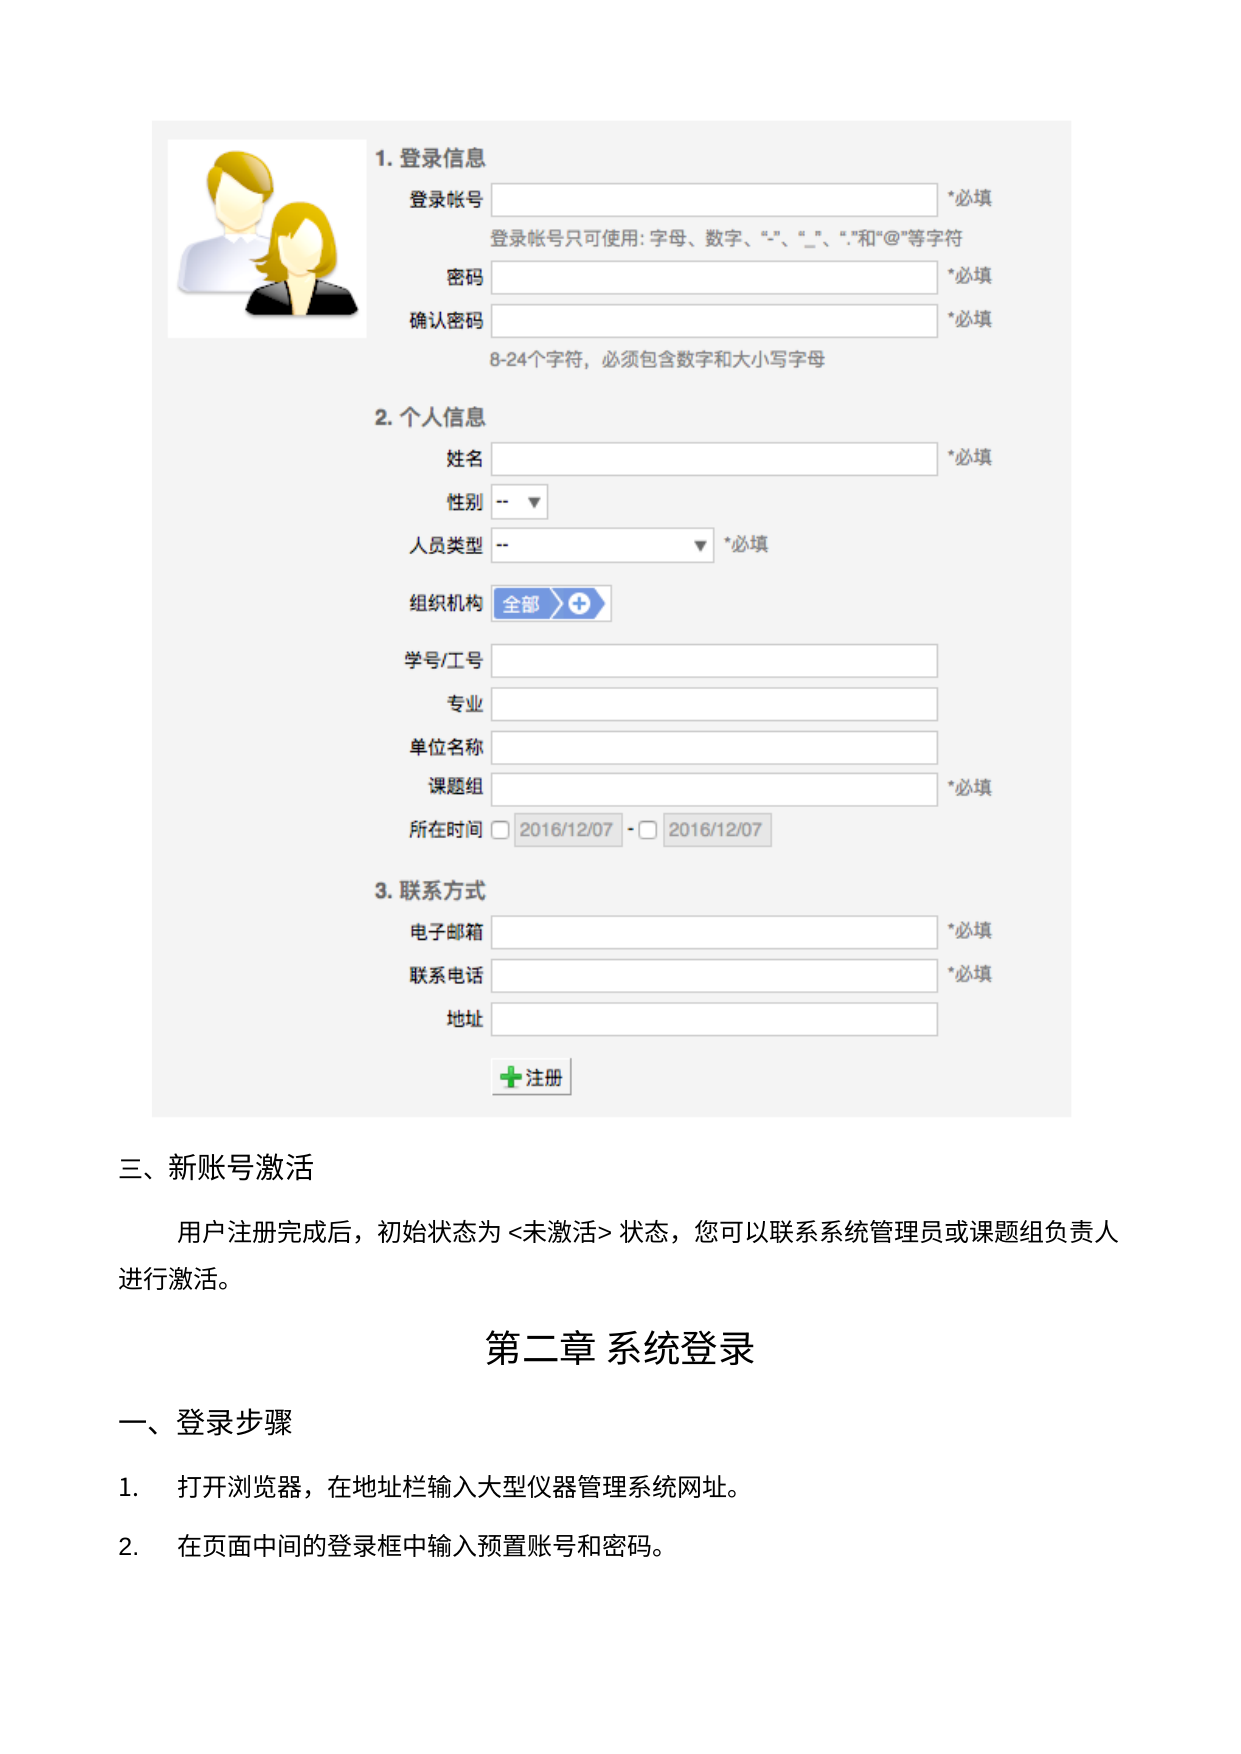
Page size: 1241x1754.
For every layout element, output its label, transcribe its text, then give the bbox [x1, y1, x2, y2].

list 在页面中间的登录框中输入预置账号和密码。 [118, 1527, 1122, 1563]
subtitle 三、新账号激活 [118, 1145, 1122, 1187]
picture [151, 118, 1072, 1122]
subtitle 第二章 系统登录 [118, 1319, 1122, 1373]
subtitle 一、登录步骤 [118, 1400, 1122, 1442]
list 打开浏览器，在地址栏输入大型仪器管理系统网址。 [118, 1467, 1122, 1503]
text 用户注册完成后，初始状态为 <未激活> 状态，您可以联系系统管理员或课题组负责人进行激活。 [118, 1212, 1122, 1296]
